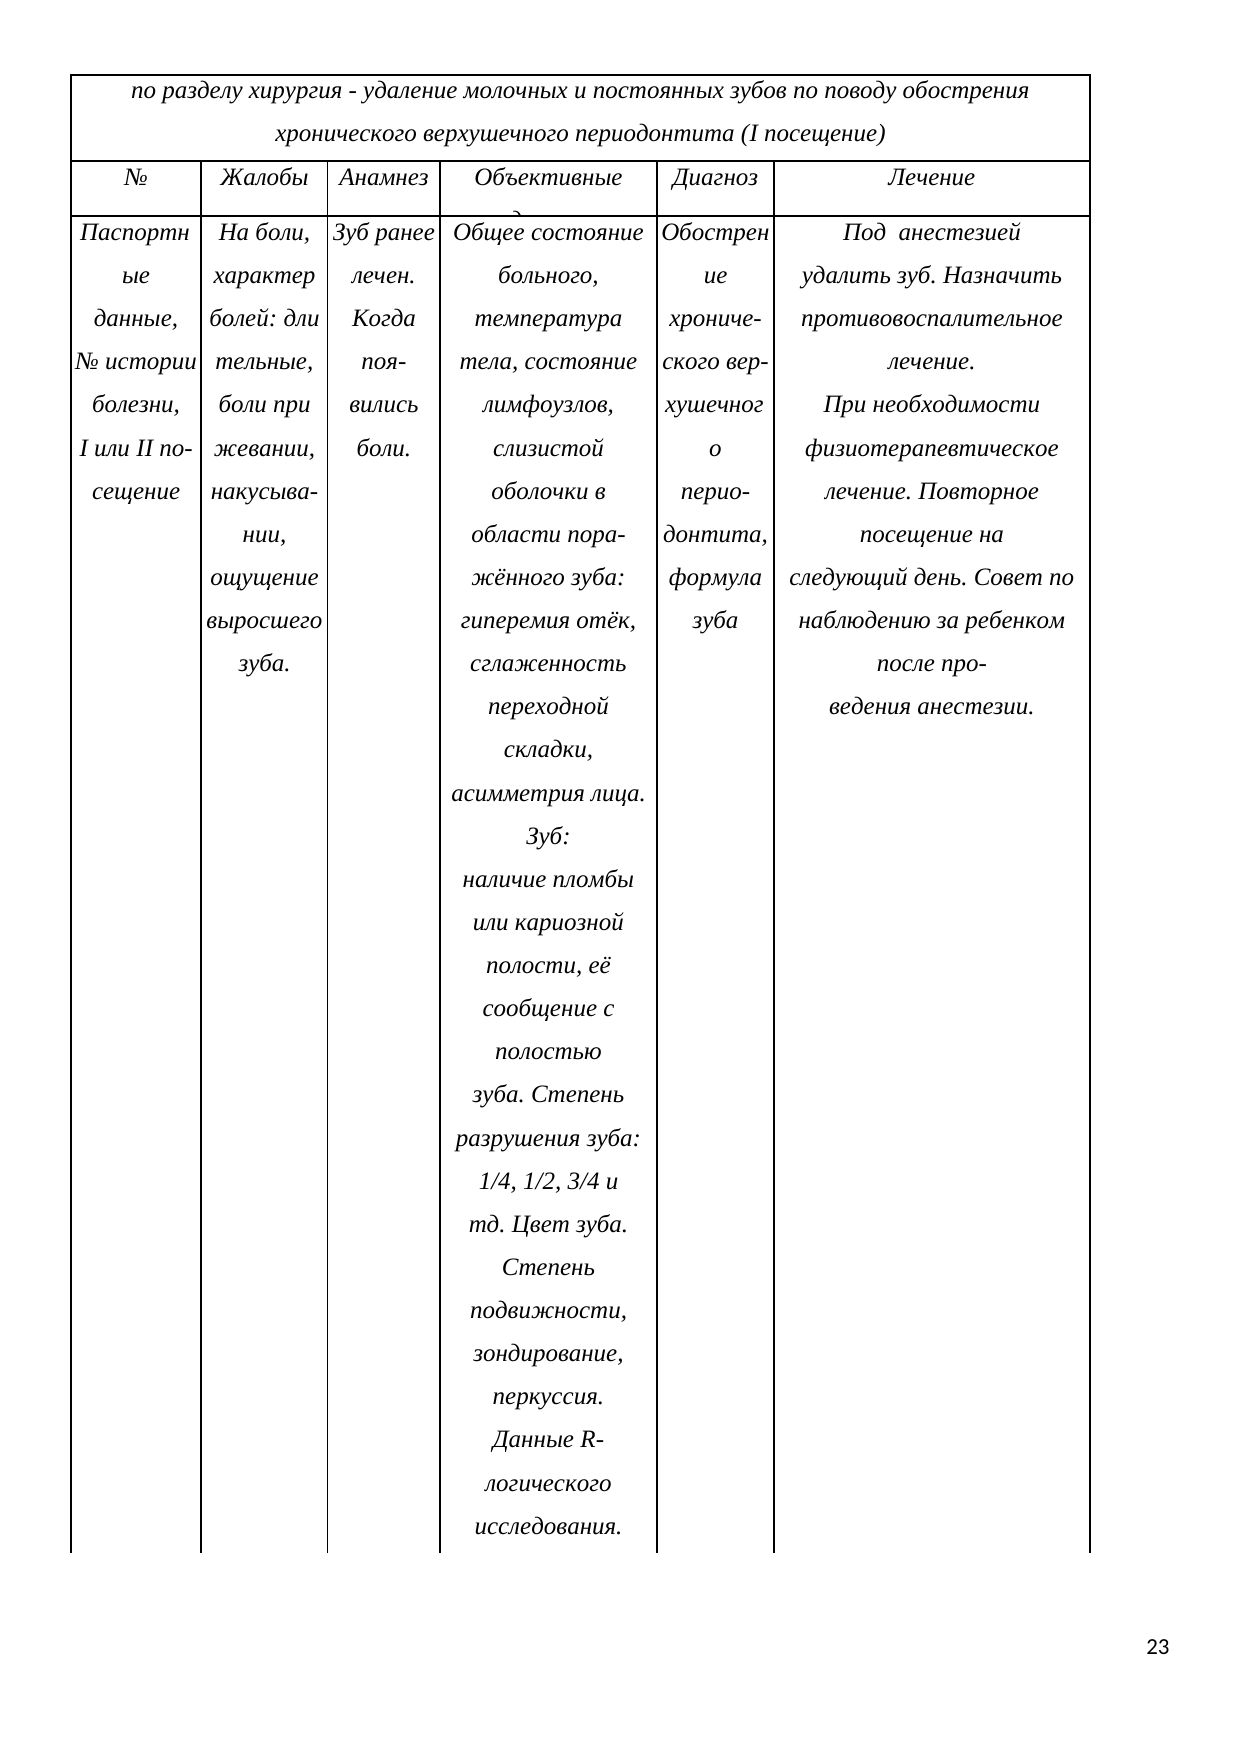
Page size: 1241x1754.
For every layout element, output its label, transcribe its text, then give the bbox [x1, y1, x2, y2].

table_header по разделу хирургия - удаление молочных и постоянных зубов по поводу обострения хронического верхушечного периодонтита (I посещение) [72, 76, 1089, 160]
table_cell Обострение хрониче- ского вер- хушечного перио- донтита, формула зуба [658, 217, 773, 1553]
table_cell Общее состояние больного, температура тела, состояние лимфоузлов, слизистой оболочки в области пора- жённого зуба: гиперемия отёк, сглаженность переходной складки, асимметрия лица. Зуб: наличие пломбы или кариозной полости, её сообщение с полостью зуба. Степень разрушения зуба: 1/4, 1/2, 3/4 и тд. Цвет зуба. Степень подвижности, зондирование, перкуссия. Данные R-логического исследования. [441, 217, 656, 1553]
table_cell Лечение [775, 162, 1089, 215]
table_cell Под анестезией удалить зуб. Назначить противовоспалительное лечение. При необходимости физиотерапевтическое лечение. Повторное посещение на следующий день. Совет по наблюдению за ребенком после про- ведения анестезии. [775, 217, 1089, 1553]
table_cell Диагноз [658, 162, 773, 215]
table_cell Зуб ранее лечен. Когда поя- вились боли. [328, 217, 439, 1553]
table_cell На боли, характер болей: дли тельные, боли при жевании, накусыва- нии, ощущение выросшего зуба. [202, 217, 327, 1553]
table_cell Паспортные данные, № истории болезни, I или II по- сещение [72, 217, 200, 1553]
table_cell № [72, 162, 200, 215]
table_cell Объективные данные [441, 162, 656, 215]
table_cell Анамнез [328, 162, 439, 215]
table_cell Жалобы [202, 162, 327, 215]
